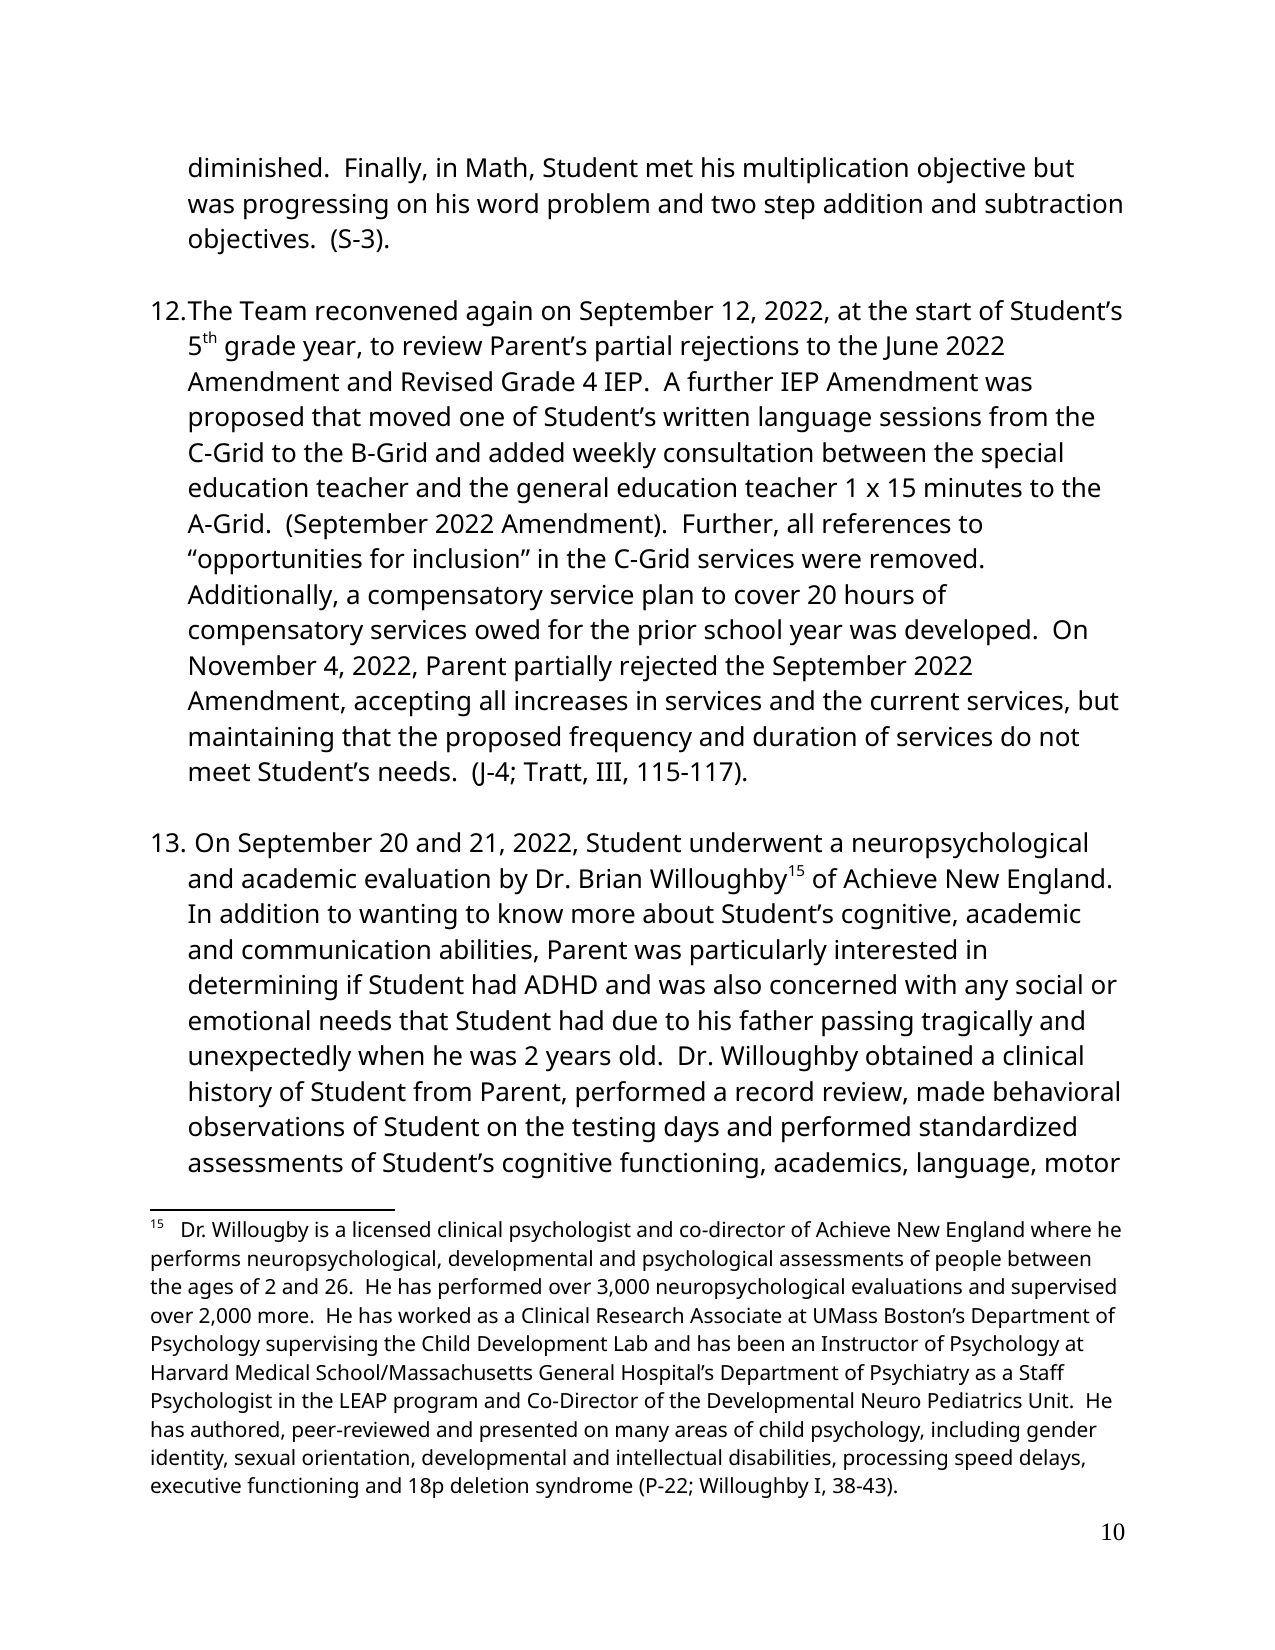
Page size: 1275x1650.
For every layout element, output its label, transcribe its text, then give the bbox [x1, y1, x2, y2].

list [150, 150, 1125, 257]
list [150, 825, 1125, 1180]
list The Team reconvened again on September 12, 2022, at the start of Student’s 5th grade year, to review Parent’s partial rejections to the June 2022 Amendment and Revised Grade 4 IEP. A further IEP Amendment was proposed that moved one of Student’s written language sessions from the C-Grid to the B-Grid and added weekly consultation between the special education teacher and the general education teacher 1 x 15 minutes to the A-Grid. (September 2022 Amendment). Further, all references to “opportunities for inclusion” in the C-Grid services were removed. Additionally, a compensatory service plan to cover 20 hours of compensatory services owed for the prior school year was developed. On November 4, 2022, Parent partially rejected the September 2022 Amendment, accepting all increases in services and the current services, but maintaining that the proposed frequency and duration of services do not meet Student’s needs. (J-4; Tratt, III, 115-117). [150, 292, 1125, 789]
